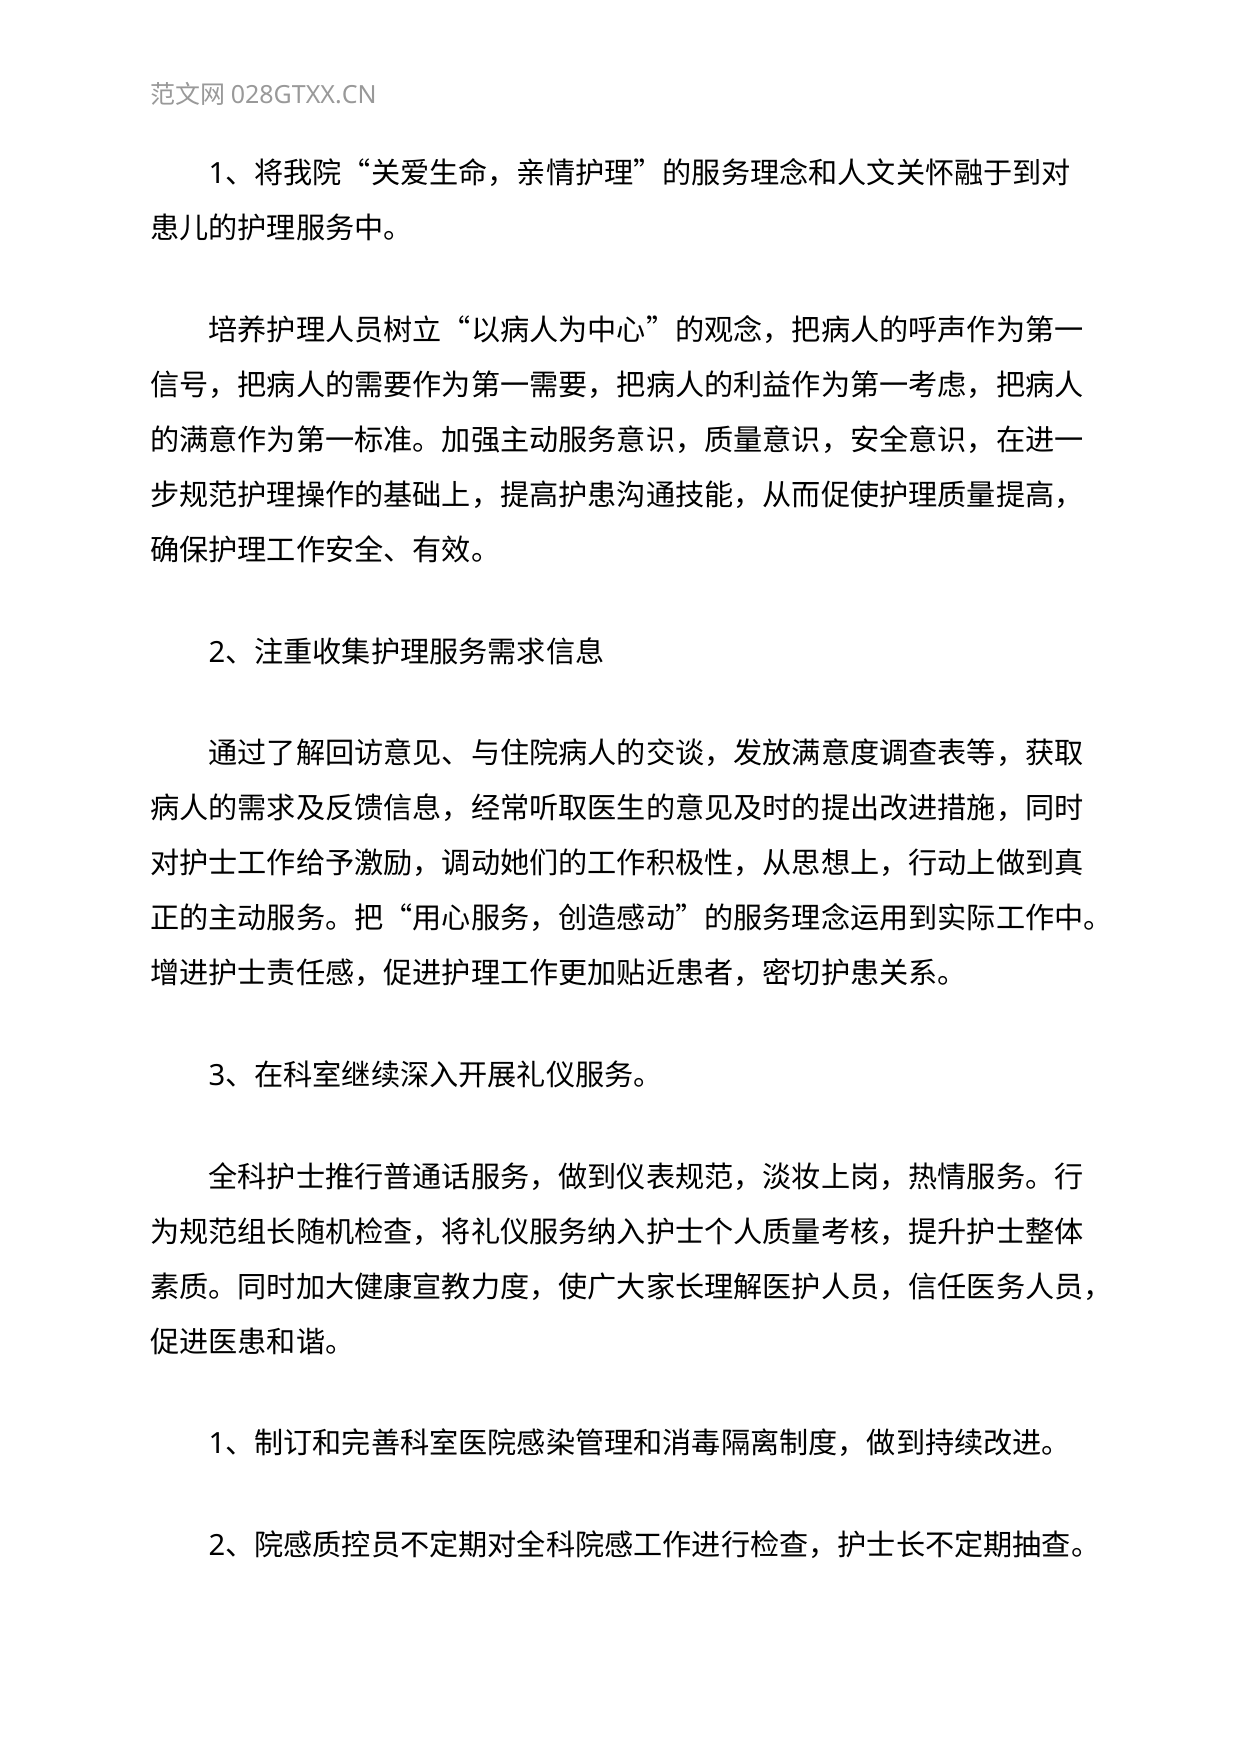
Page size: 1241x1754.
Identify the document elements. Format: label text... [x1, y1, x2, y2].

text 通过了解回访意见、与住院病人的交谈，发放满意度调查表等，获取病人的需求及反馈信息，经常听取医生的意见及时的提出改进措施，同时对护士工作给予激励，调动她们的工作积极性，从思想上，行动上做到真正的主动服务。把“用心服务，创造感动”的服务理念运用到实际工作中。增进护士责任感，促进护理工作更加贴近患者，密切护患关系。 [150, 730, 1090, 992]
text 全科护士推行普通话服务，做到仪表规范，淡妆上岗，热情服务。行为规范组长随机检查，将礼仪服务纳入护士个人质量考核，提升护士整体素质。同时加大健康宣教力度，使广大家长理解医护人员，信任医务人员，促进医患和谐。 [150, 1153, 1090, 1360]
text 3、在科室继续深入开展礼仪服务。 [150, 1051, 1090, 1094]
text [150, 1522, 1090, 1564]
text 1、将我院“关爱生命，亲情护理”的服务理念和人文关怀融于到对患儿的护理服务中。 [150, 150, 1090, 247]
text 1、制订和完善科室医院感染管理和消毒隔离制度，做到持续改进。 [150, 1420, 1090, 1462]
text 培养护理人员树立“以病人为中心”的观念，把病人的呼声作为第一信号，把病人的需要作为第一需要，把病人的利益作为第一考虑，把病人的满意作为第一标准。加强主动服务意识，质量意识，安全意识，在进一步规范护理操作的基础上，提高护患沟通技能，从而促使护理质量提高，确保护理工作安全、有效。 [150, 307, 1090, 569]
text 2、注重收集护理服务需求信息 [150, 628, 1090, 671]
